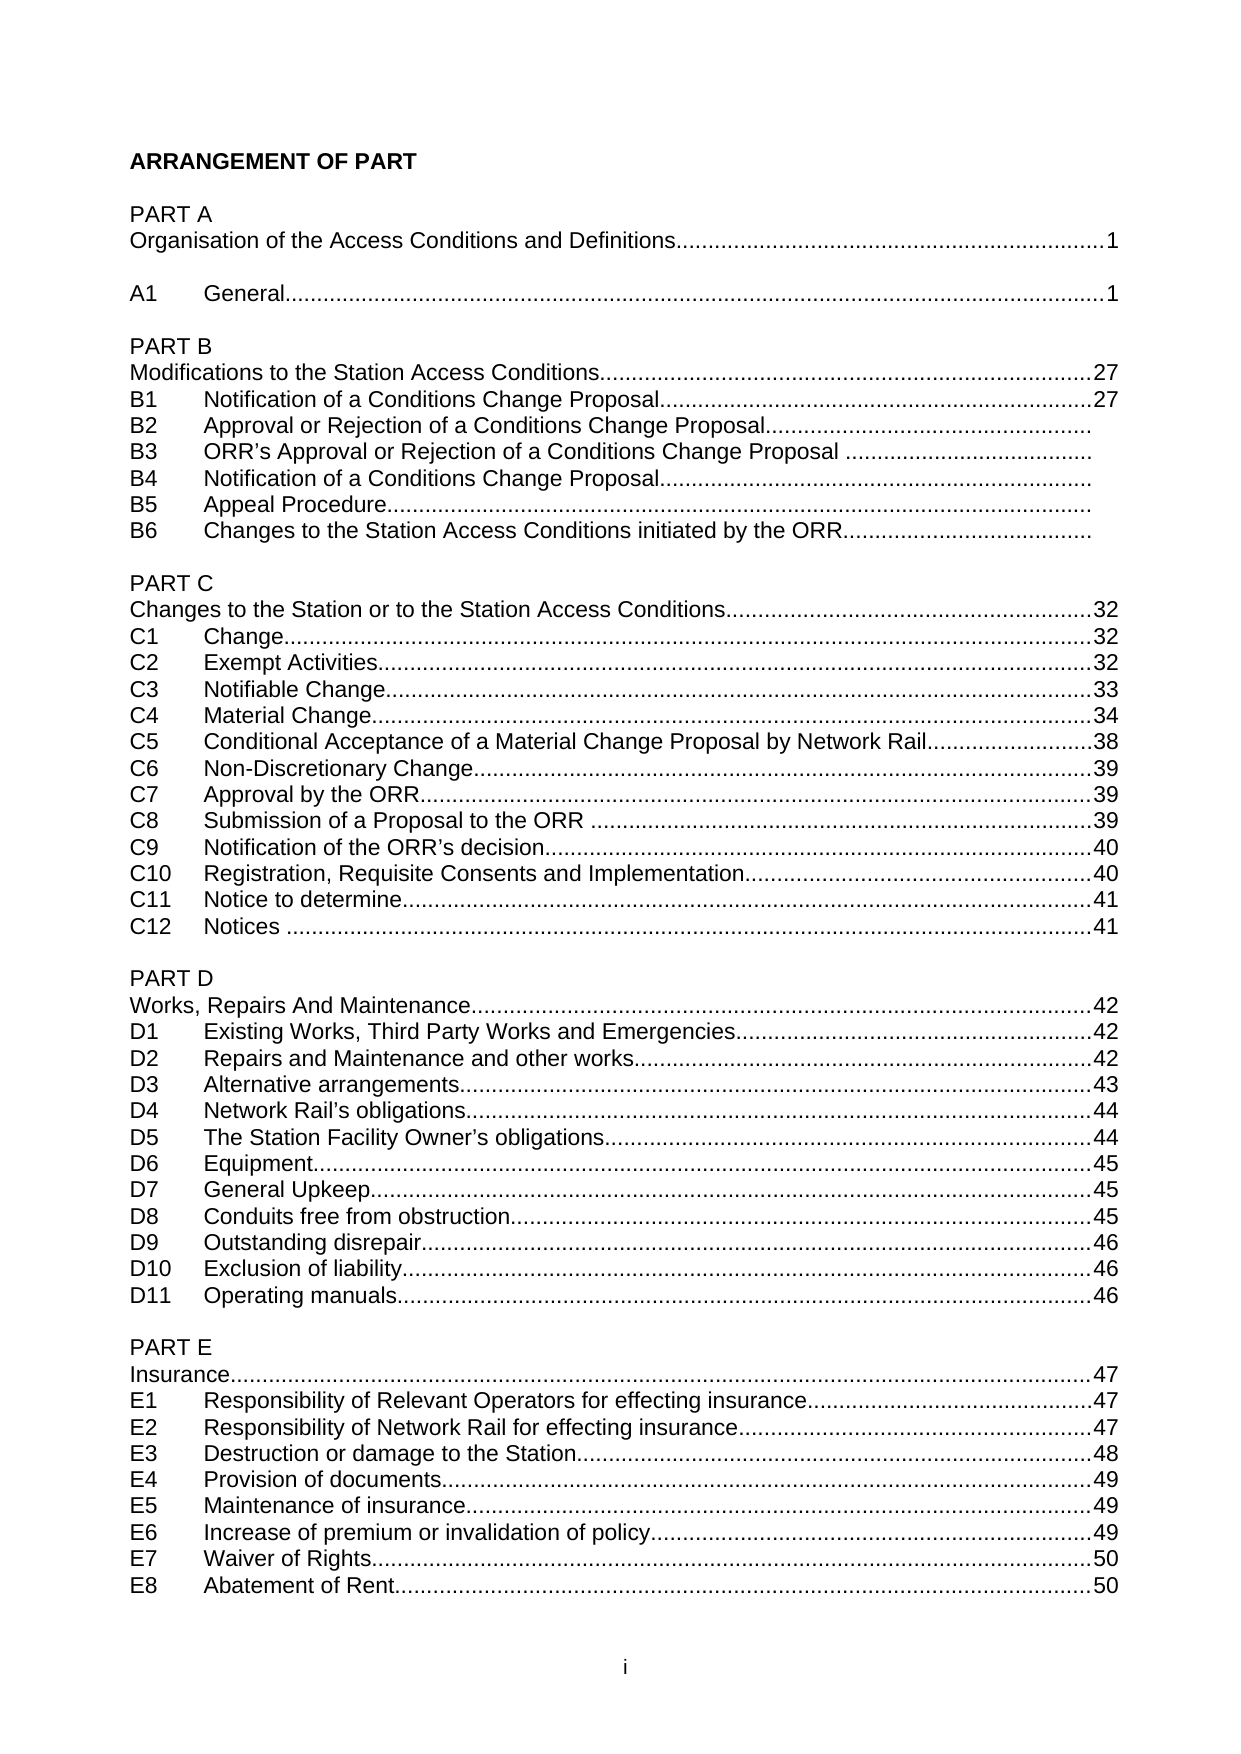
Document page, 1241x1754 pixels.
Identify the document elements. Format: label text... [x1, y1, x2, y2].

text E5 Maintenance of insurance 49 [129, 1492, 1119, 1519]
text PART E [129, 1334, 1119, 1361]
text D9 Outstanding disrepair 46 [129, 1229, 1119, 1255]
text B2 Approval or Rejection of a Conditions Change Proposal 27 [129, 412, 1031, 438]
text C2 Exempt Activities 32 [129, 649, 1119, 676]
text C6 Non-Discretionary Change 39 [129, 754, 1119, 781]
text E8 Abatement of Rent 50 [129, 1572, 1119, 1598]
text D6 Equipment 45 [129, 1150, 1119, 1176]
text Changes to the Station or to the Station Access Conditions 32 [129, 596, 1119, 623]
text Modifications to the Station Access Conditions 27 [129, 359, 1119, 386]
text D4 Network Rail’s obligations 44 [129, 1097, 1119, 1123]
text B4 Notification of a Conditions Change Proposal 28 [129, 465, 1031, 491]
text C4 Material Change 34 [129, 702, 1119, 728]
text Insurance 47 [129, 1361, 1119, 1387]
text E3 Destruction or damage to the Station 48 [129, 1440, 1119, 1466]
text A1 General 1 [129, 280, 1119, 307]
text D1 Existing Works, Third Party Works and Emergencies 42 [129, 1018, 1119, 1044]
text D11 Operating manuals 46 [129, 1282, 1119, 1308]
text E7 Waiver of Rights 50 [129, 1545, 1119, 1572]
text D3 Alternative arrangements 43 [129, 1071, 1119, 1097]
text B6 Changes to the Station Access Conditions initiated by the ORR 30 [129, 517, 1031, 544]
text D7 General Upkeep 45 [129, 1176, 1119, 1203]
text PART D [129, 965, 1119, 992]
text C11 Notice to determine 41 [129, 886, 1119, 913]
text B3 ORR’s Approval or Rejection of a Conditions Change Proposal 28 [129, 438, 1031, 465]
text B5 Appeal Procedure 29 [129, 491, 1031, 517]
text Works, Repairs And Maintenance 42 [129, 992, 1119, 1018]
text C5 Conditional Acceptance of a Material Change Proposal by Network Rail 38 [129, 728, 1119, 754]
text C8 Submission of a Proposal to the ORR 39 [129, 807, 1119, 834]
text ARRANGEMENT OF PART [129, 148, 1122, 174]
text D2 Repairs and Maintenance and other works 42 [129, 1044, 1119, 1071]
text E4 Provision of documents 49 [129, 1466, 1119, 1492]
text PART B [129, 333, 1119, 359]
text Organisation of the Access Conditions and Definitions 1 [129, 227, 1119, 254]
text E2 Responsibility of Network Rail for effecting insurance 47 [129, 1413, 1119, 1440]
text D5 The Station Facility Owner’s obligations 44 [129, 1123, 1119, 1150]
text C10 Registration, Requisite Consents and Implementation 40 [129, 860, 1119, 886]
text PART A [129, 201, 1122, 227]
text C12 Notices 41 [129, 913, 1119, 939]
text C7 Approval by the ORR 39 [129, 781, 1119, 807]
text C3 Notifiable Change 33 [129, 676, 1119, 702]
text D8 Conduits free from obstruction 45 [129, 1203, 1119, 1229]
text E6 Increase of premium or invalidation of policy 49 [129, 1519, 1119, 1545]
text C9 Notification of the ORR’s decision 40 [129, 834, 1119, 860]
text C1 Change 32 [129, 623, 1119, 649]
text B1 Notification of a Conditions Change Proposal 27 [129, 386, 1119, 412]
text D10 Exclusion of liability 46 [129, 1255, 1119, 1282]
text E1 Responsibility of Relevant Operators for effecting insurance 47 [129, 1387, 1119, 1413]
text PART C [129, 570, 1119, 596]
